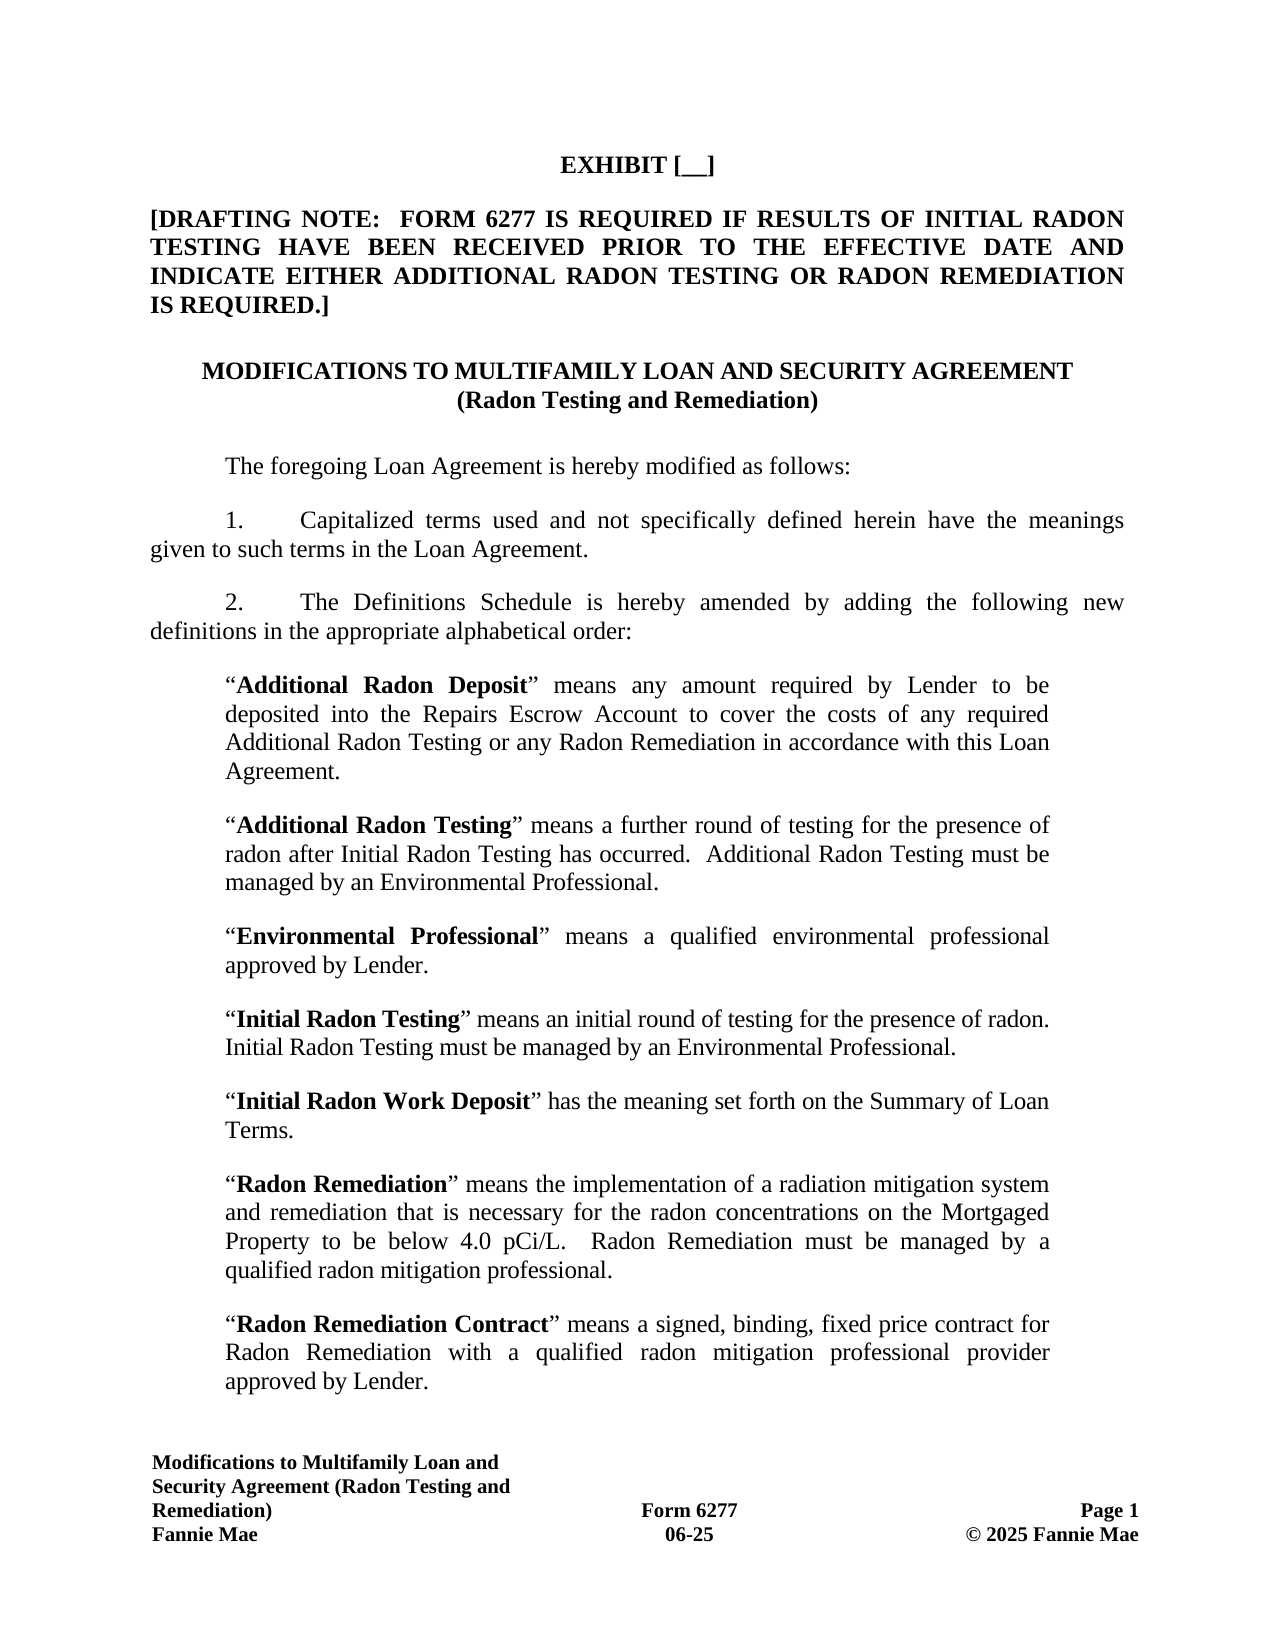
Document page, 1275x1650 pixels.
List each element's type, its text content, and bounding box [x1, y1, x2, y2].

text “Radon Remediation Contract” means a signed, binding, fixed price contract for Radon Remediation with a qualified radon mitigation professional provider approved by Lender. [225, 1309, 1050, 1395]
text EXHIBIT [__] [150, 150, 1125, 179]
text (Radon Testing and Remediation) [150, 385, 1125, 414]
text “Environmental Professional” means a qualified environmental professional approved by Lender. [225, 921, 1050, 979]
text “Initial Radon Testing” means an initial round of testing for the presence of radon. Initial Radon Testing must be managed by an Environmental Professional. [225, 1004, 1050, 1061]
text “Additional Radon Testing” means a further round of testing for the presence of radon after Initial Radon Testing has occurred. Additional Radon Testing must be managed by an Environmental Professional. [225, 810, 1050, 896]
text MODIFICATIONS TO MULTIFAMILY LOAN AND SECURITY AGREEMENT [150, 356, 1125, 385]
list [DRAFTING NOTE: FORM 6277 IS REQUIRED IF RESULTS OF INITIAL RADON TESTING HAVE BEEN RECEIVED PRIOR TO THE EFFECTIVE DATE AND INDICATE EITHER ADDITIONAL RADON TESTING OR RADON REMEDIATION IS REQUIRED.] [150, 204, 1125, 319]
text “Initial Radon Work Deposit” has the meaning set forth on the Summary of Loan Terms. [225, 1086, 1050, 1144]
list Capitalized terms used and not specifically defined herein have the meanings given to such terms in the Loan Agreement. [150, 505, 1125, 562]
text “Radon Remediation” means the implementation of a radiation mitigation system and remediation that is necessary for the radon concentrations on the Mortgaged Property to be below 4.0 pCi/L. Radon Remediation must be managed by a qualified radon mitigation professional. [225, 1169, 1050, 1284]
text “Additional Radon Deposit” means any amount required by Lender to be deposited into the Repairs Escrow Account to cover the costs of any required Additional Radon Testing or any Radon Remediation in accordance with this Loan Agreement. [225, 670, 1050, 785]
text The foregoing Loan Agreement is hereby modified as follows: [150, 451, 1125, 480]
list The Definitions Schedule is hereby amended by adding the following new definitions in the appropriate alphabetical order: [150, 587, 1125, 645]
